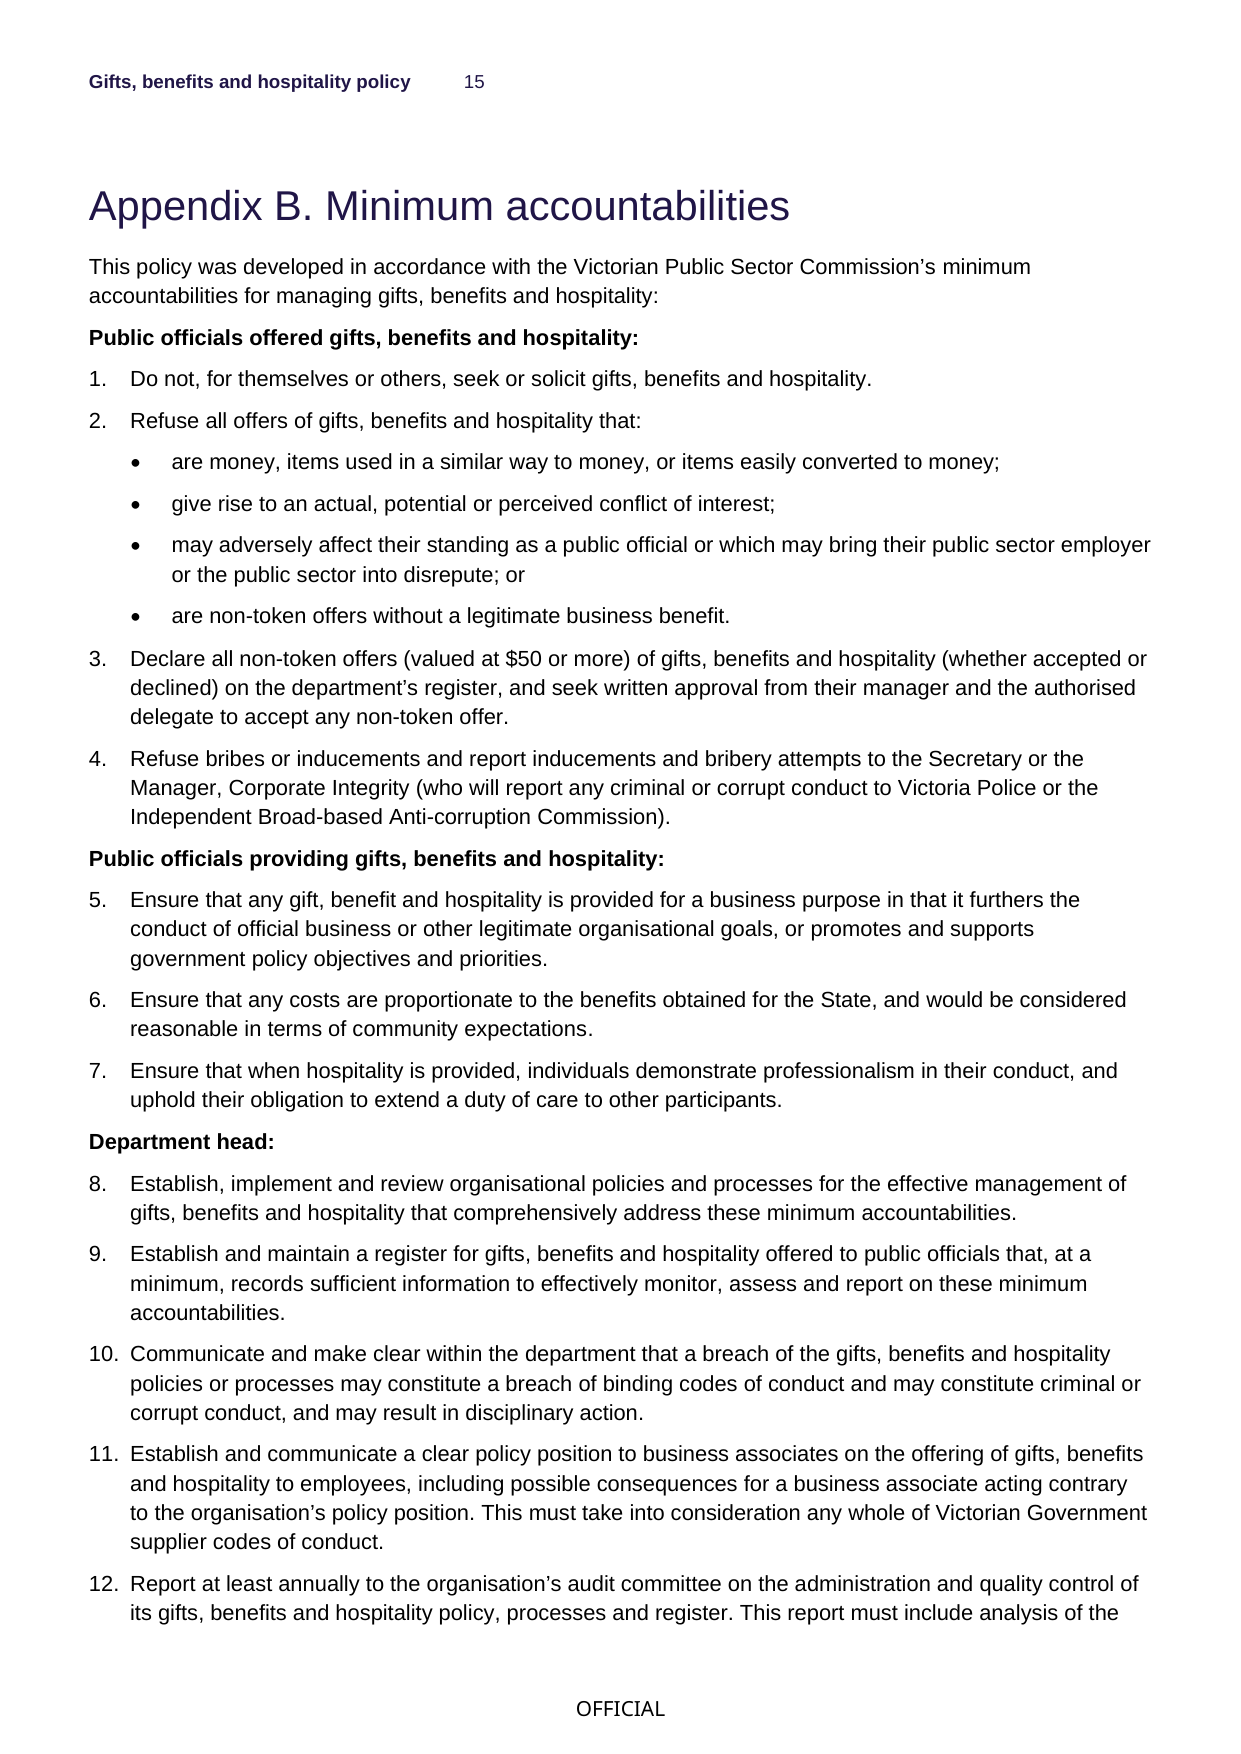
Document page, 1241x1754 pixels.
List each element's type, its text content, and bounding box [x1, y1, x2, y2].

list Do not, for themselves or others, seek or solicit gifts, benefits and hospitality. [89, 362, 1152, 391]
text Ensure that any gift, benefit and hospitality is provided for a business purpose in that it furthers the conduct of official business or other legitimate organisational goals, or promotes and supports government policy objectives and priorities. [89, 883, 1152, 971]
text Establish and communicate a clear policy position to business associates on the offering of gifts, benefits and hospitality to employees, including possible consequences for a business associate acting contrary to the organisation’s policy position. This must take into consideration any whole of Victorian Government supplier codes of conduct. [89, 1437, 1152, 1554]
text are money, items used in a similar way to money, or items easily converted to money; [130, 446, 1152, 475]
text Communicate and make clear within the department that a breach of the gifts, benefits and hospitality policies or processes may constitute a breach of binding codes of conduct and may constitute criminal or corrupt conduct, and may result in disciplinary action. [89, 1337, 1152, 1425]
text are non-token offers without a legitimate business benefit. [130, 600, 1152, 629]
text Public officials providing gifts, benefits and hospitality: [89, 841, 1152, 871]
text Ensure that any costs are proportionate to the benefits obtained for the State, and would be considered reasonable in terms of community expectations. [89, 983, 1152, 1041]
text Department head: [89, 1125, 1152, 1154]
text Establish, implement and review organisational policies and processes for the effective management of gifts, benefits and hospitality that comprehensively address these minimum accountabilities. [89, 1166, 1152, 1225]
text Ensure that when hospitality is provided, individuals demonstrate professionalism in their conduct, and uphold their obligation to extend a duty of care to other participants. [89, 1054, 1152, 1112]
subtitle Minimum accountabilities [89, 181, 1152, 229]
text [89, 1566, 1152, 1625]
text Refuse all offers of gifts, benefits and hospitality that: [89, 404, 1152, 433]
text Establish and maintain a register for gifts, benefits and hospitality offered to public officials that, at a minimum, records sufficient information to effectively monitor, assess and report on these minimum accountabilities. [89, 1237, 1152, 1325]
text give rise to an actual, potential or perceived conflict of interest; [130, 487, 1152, 516]
text may adversely affect their standing as a public official or which may bring their public sector employer or the public sector into disrepute; or [130, 529, 1152, 587]
text Refuse bribes or inducements and report inducements and bribery attempts to the Secretary or the Manager, Corporate Integrity (who will report any criminal or corrupt conduct to Victoria Police or the Independent Broad-based Anti-corruption Commission). [89, 741, 1152, 829]
text Declare all non-token offers (valued at $50 or more) of gifts, benefits and hospitality (whether accepted or declined) on the department’s register, and seek written approval from their manager and the authorised delegate to accept any non-token offer. [89, 641, 1152, 729]
text This policy was developed in accordance with the Victorian Public Sector Commission’s minimum accountabilities for managing gifts, benefits and hospitality: [89, 250, 1152, 308]
text Public officials offered gifts, benefits and hospitality: [89, 321, 1152, 350]
